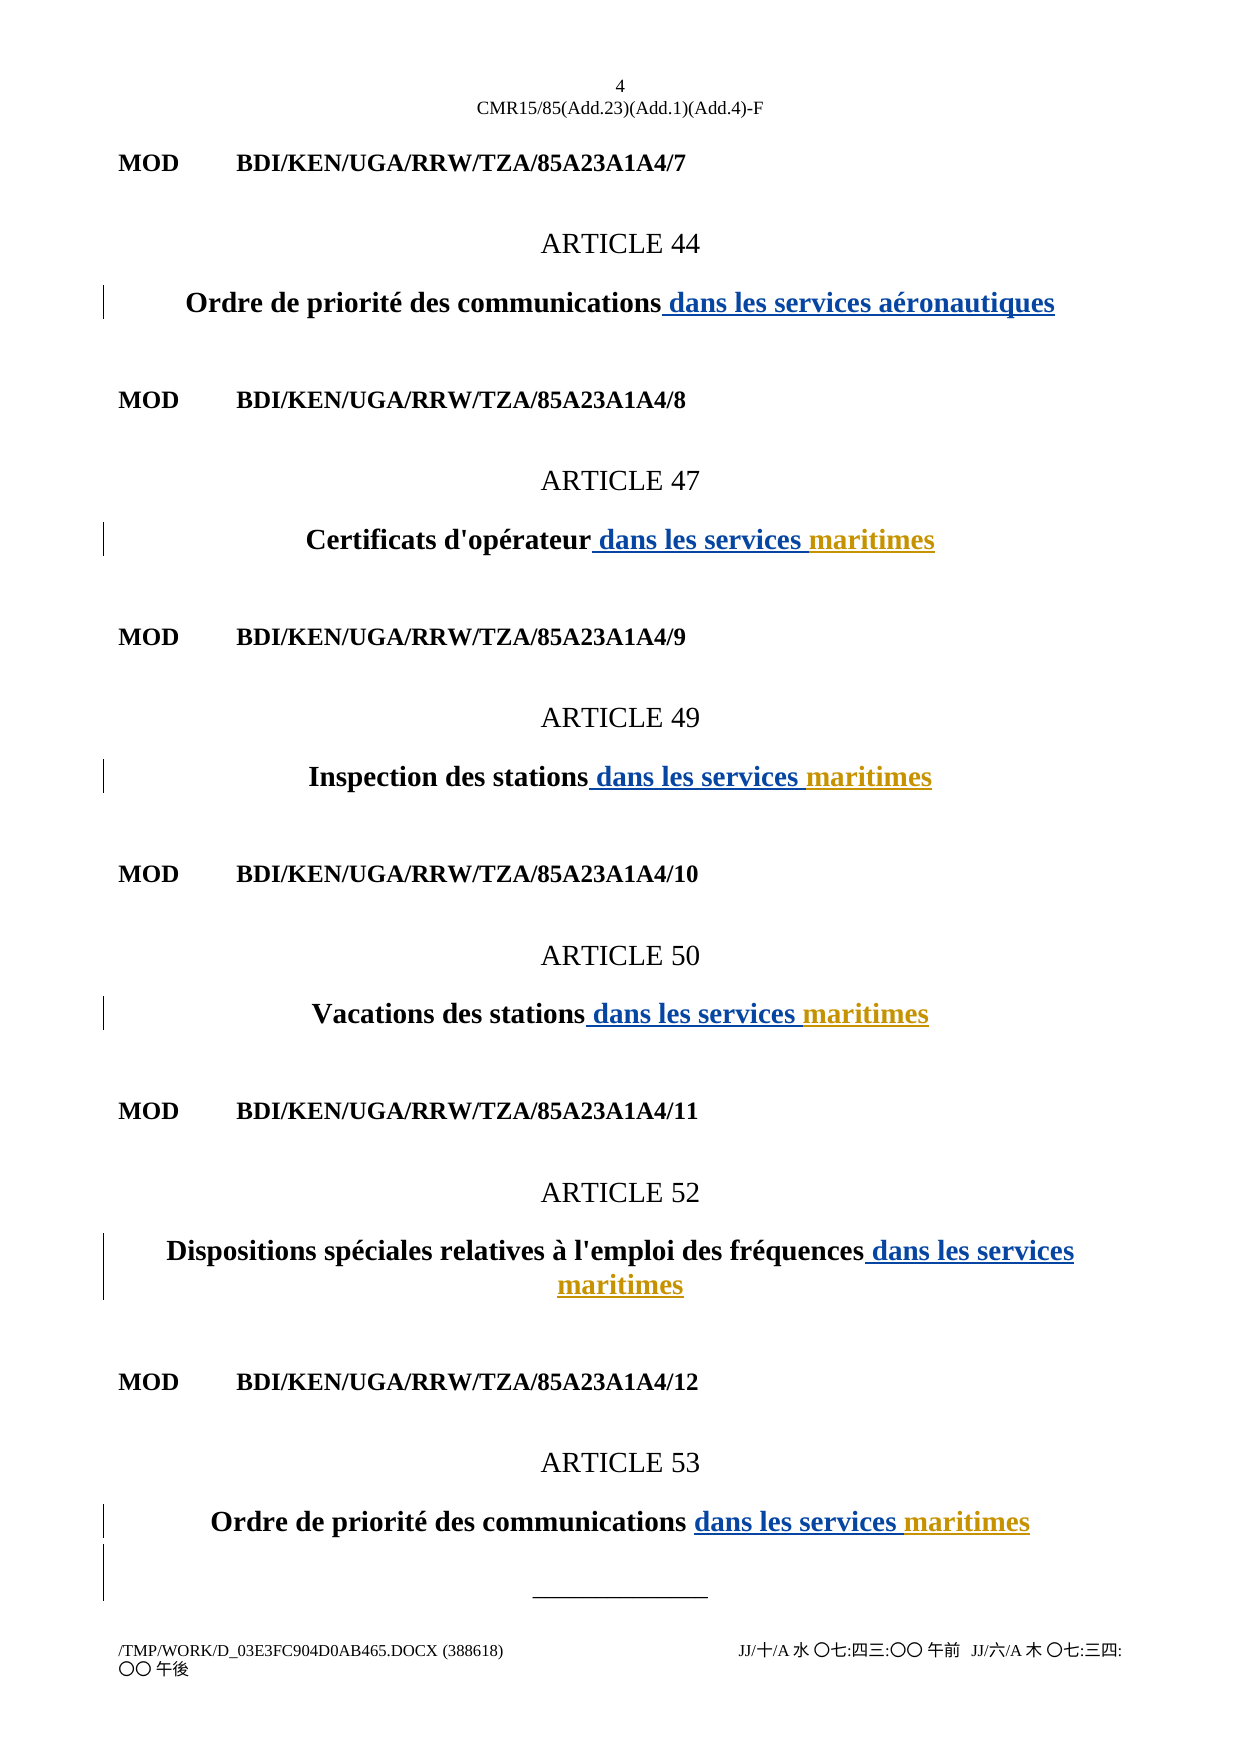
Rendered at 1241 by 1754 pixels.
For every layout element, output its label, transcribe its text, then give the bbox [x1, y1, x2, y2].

title Vacations des stations [118, 996, 1122, 1030]
title Dispositions spéciales relatives à l'emploi des fréquences [118, 1233, 1122, 1300]
text ______________ [118, 1572, 1122, 1601]
text ARTICLE 47 [118, 463, 1122, 497]
title Ordre de priorité des communications [118, 285, 1122, 318]
text MOD BDI/KEN/UGA/RRW/TZA/85A23A1A4/8 [118, 385, 1122, 413]
text MOD BDI/KEN/UGA/RRW/TZA/85A23A1A4/12 [118, 1367, 1122, 1395]
text MOD BDI/KEN/UGA/RRW/TZA/85A23A1A4/9 [118, 622, 1122, 651]
text MOD BDI/KEN/UGA/RRW/TZA/85A23A1A4/11 [118, 1096, 1122, 1125]
text MOD BDI/KEN/UGA/RRW/TZA/85A23A1A4/7 [118, 148, 1122, 176]
text ARTICLE 49 [118, 701, 1122, 734]
title Ordre de priorité des communications [118, 1504, 1122, 1537]
title Inspection des stations [118, 759, 1122, 793]
title Certificats d'opérateur [118, 522, 1122, 556]
text ARTICLE 44 [118, 226, 1122, 260]
text ARTICLE 52 [118, 1175, 1122, 1208]
text ARTICLE 50 [118, 938, 1122, 971]
text MOD BDI/KEN/UGA/RRW/TZA/85A23A1A4/10 [118, 859, 1122, 888]
text ARTICLE 53 [118, 1445, 1122, 1479]
